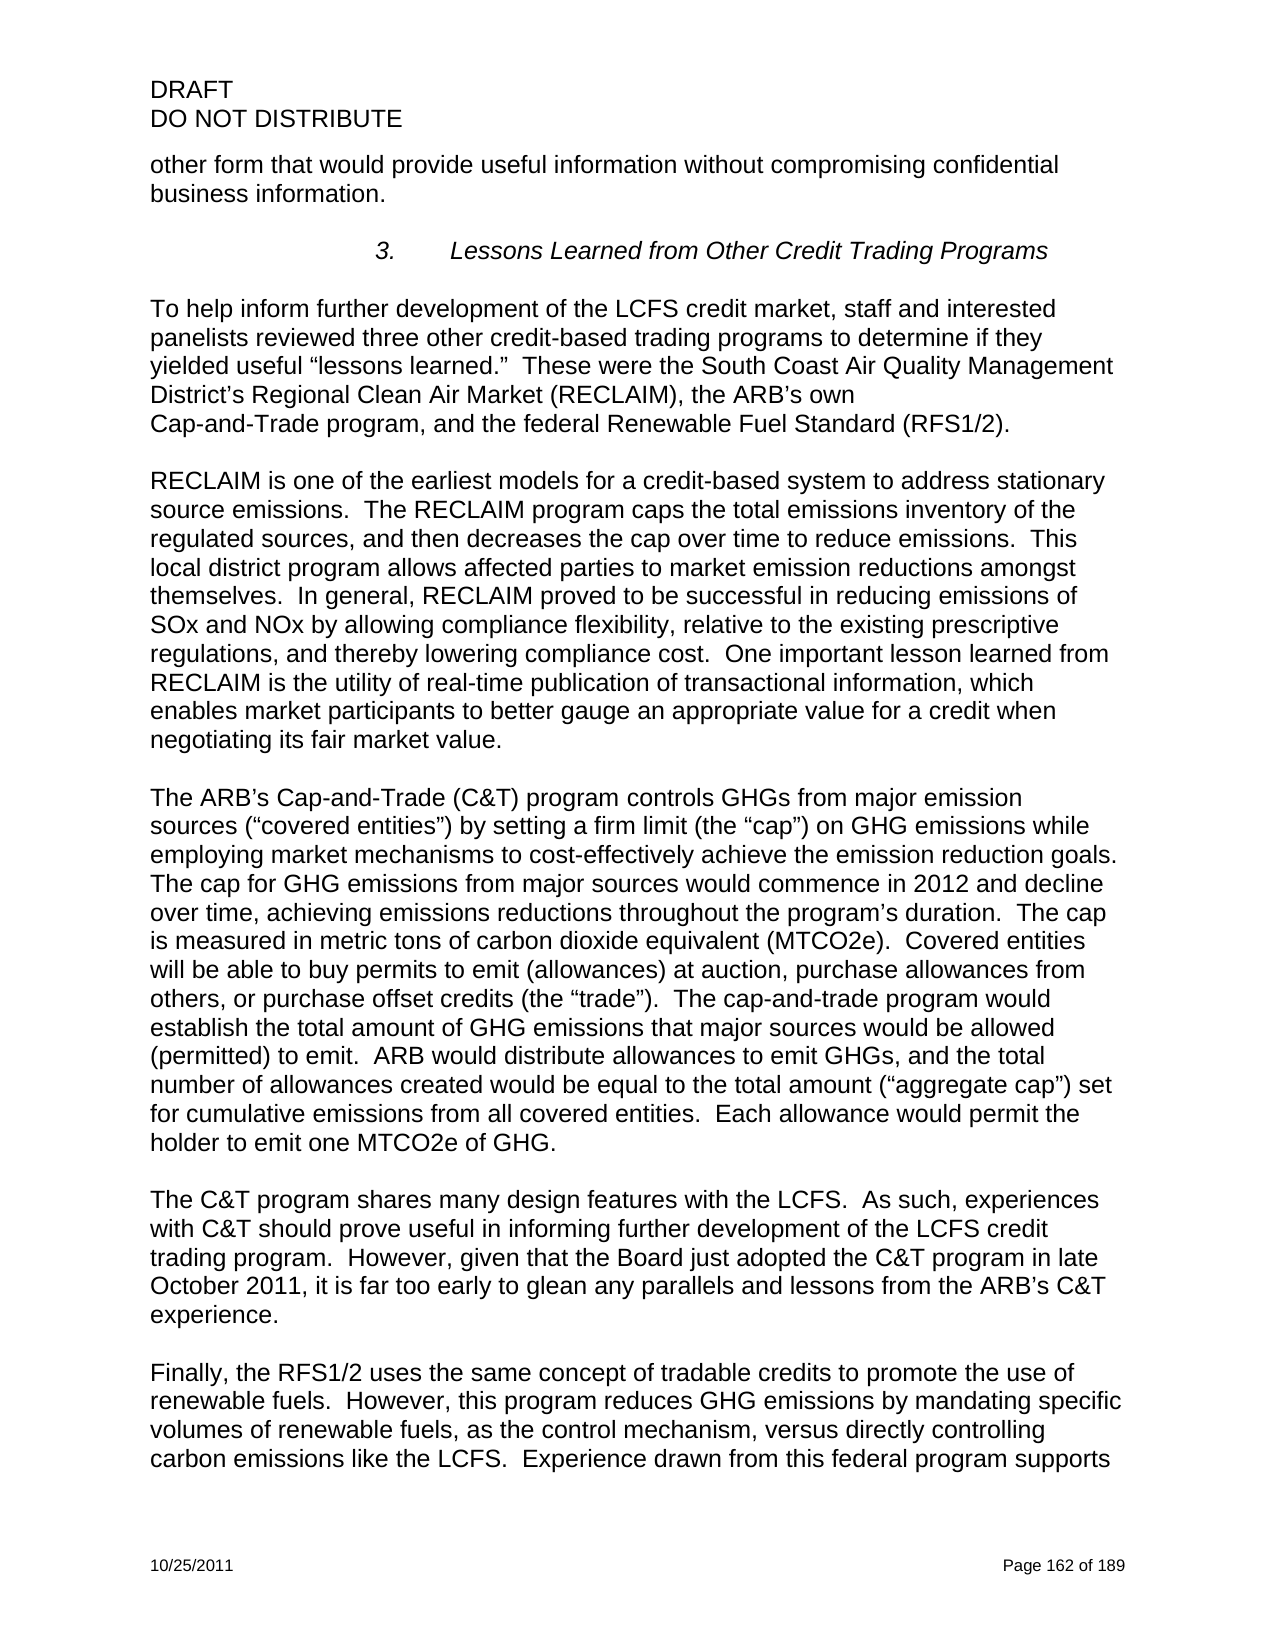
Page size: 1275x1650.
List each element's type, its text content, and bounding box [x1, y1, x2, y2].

text over time, achieving emissions reductions throughout the program’s duration. The cap [150, 897, 1125, 926]
text RECLAIM is one of the earliest models for a credit-based system to address stationary source emissions. The RECLAIM program caps the total emissions inventory of the regulated sources, and then decreases the cap over time to reduce emissions. This local district program allows affected parties to market emission reductions amongst themselves. In general, RECLAIM proved to be successful in reducing emissions of SOx and NOx by allowing compliance flexibility, relative to the existing prescriptive regulations, and thereby lowering compliance cost. One important lesson learned from RECLAIM is the utility of real-time publication of transactional information, which enables market participants to better gauge an appropriate value for a credit when negotiating its fair market value. [150, 466, 1125, 754]
text The ARB’s Cap-and-Trade (C&T) program controls GHGs from major emission [150, 782, 1125, 811]
text employing market mechanisms to cost-effectively achieve the emission reduction goals. [150, 840, 1125, 869]
text sources (“covered entities”) by setting a firm limit (the “cap”) on GHG emissions while [150, 811, 1125, 840]
text others, or purchase offset credits (the “trade”). The cap-and-trade program would establish the total amount of GHG emissions that major sources would be allowed (permitted) to emit. ARB would distribute allowances to emit GHGs, and the total number of allowances created would be equal to the total amount (“aggregate cap”) set for cumulative emissions from all covered entities. Each allowance would permit the holder to emit one MTCO2e of GHG. [150, 984, 1125, 1156]
text is measured in metric tons of carbon dioxide equivalent (MTCO2e). Covered entities will be able to buy permits to emit (allowances) at auction, purchase allowances from [150, 926, 1125, 984]
text The cap for GHG emissions from major sources would commence in 2012 and decline [150, 869, 1125, 897]
text The C&T program shares many design features with the LCFS. As such, experiences with C&T should prove useful in informing further development of the LCFS credit trading program. However, given that the Board just adopted the C&T program in late October 2011, it is far too early to glean any parallels and lessons from the ARB’s C&T experience. [150, 1185, 1125, 1329]
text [150, 1357, 1125, 1472]
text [150, 150, 1125, 207]
subtitle 3. Lessons Learned from Other Credit Trading Programs [375, 236, 1125, 265]
text To help inform further development of the LCFS credit market, staff and interested panelists reviewed three other credit-based trading programs to determine if they yielded useful “lessons learned.” These were the South Coast Air Quality Management District’s Regional Clean Air Market (RECLAIM), the ARB’s own Cap-and-Trade program, and the federal Renewable Fuel Standard (RFS1/2). [150, 294, 1125, 437]
